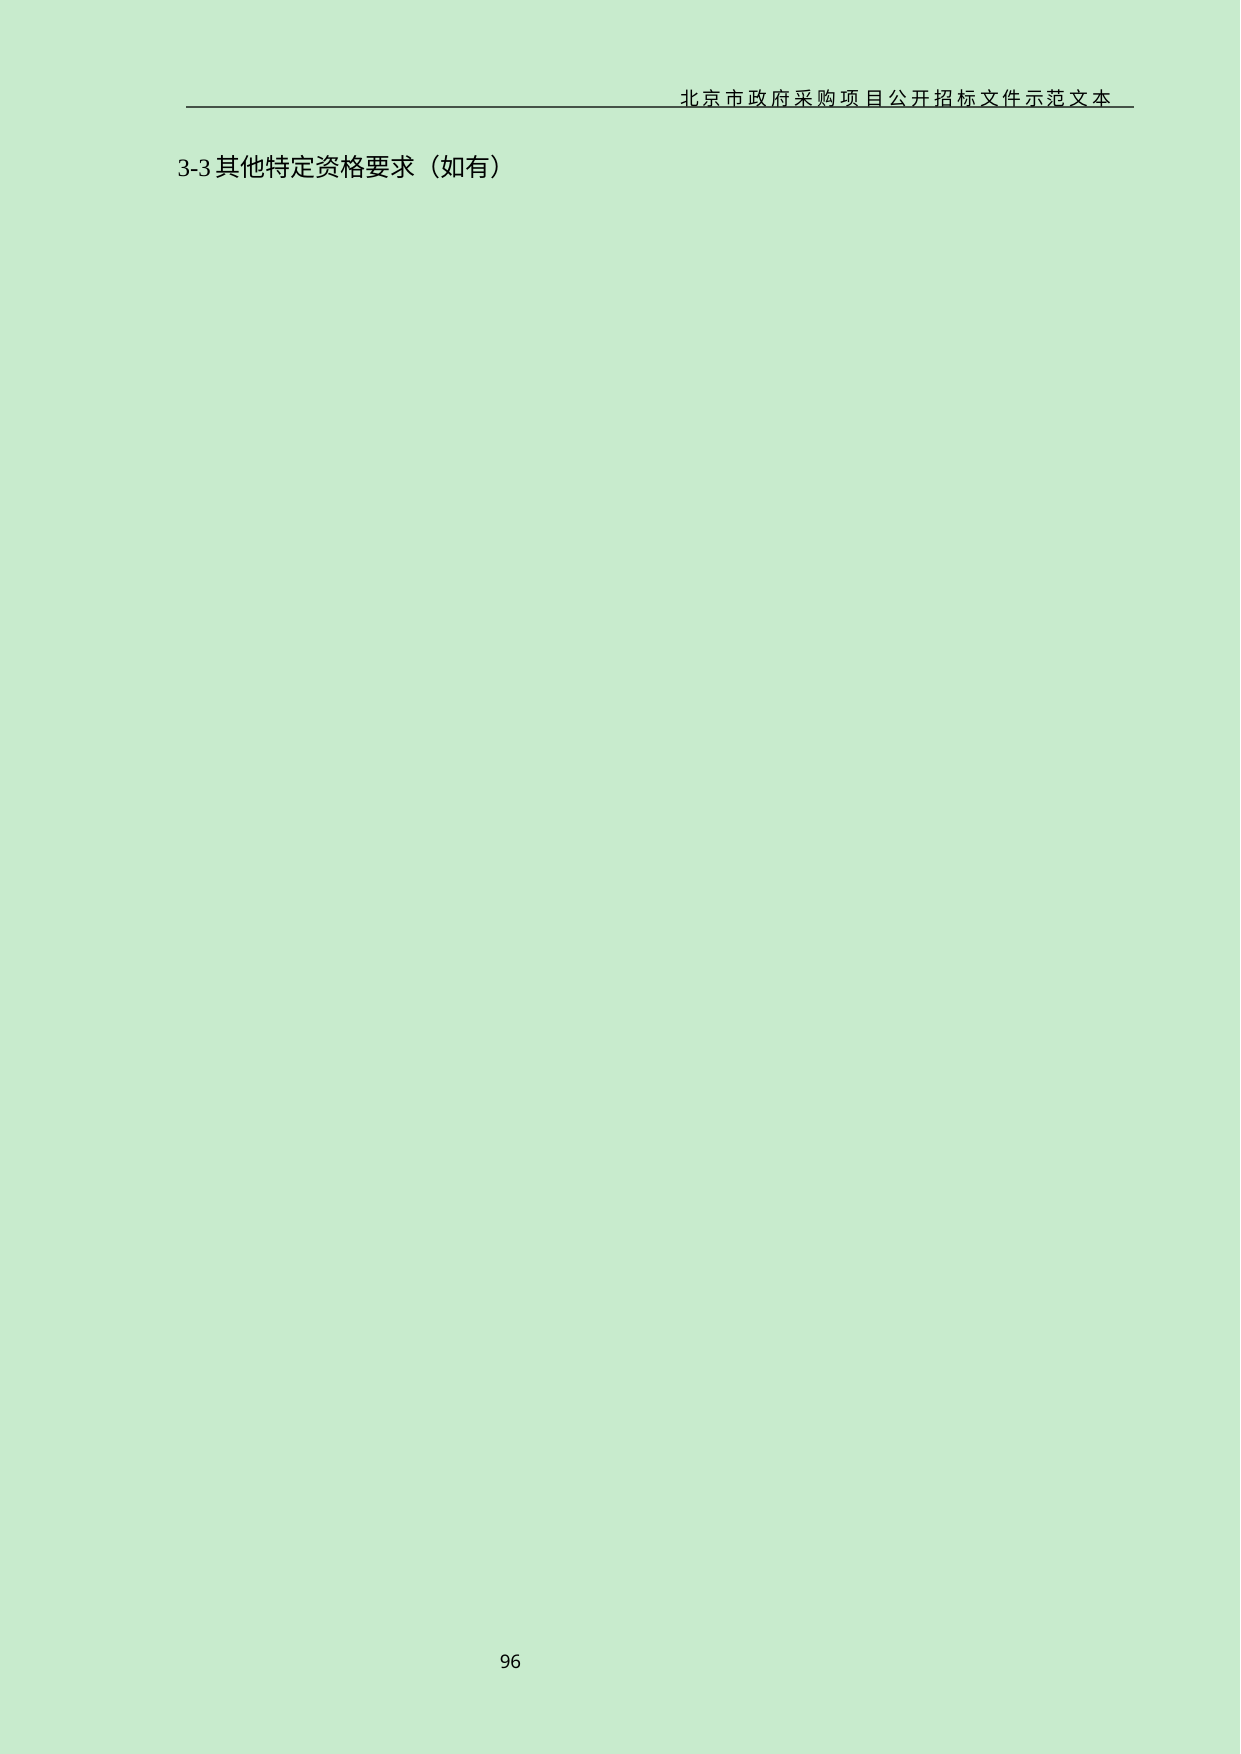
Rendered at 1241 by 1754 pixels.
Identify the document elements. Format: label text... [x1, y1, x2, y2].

text 3-3其他特定资格要求（如有） [177, 148, 1122, 184]
